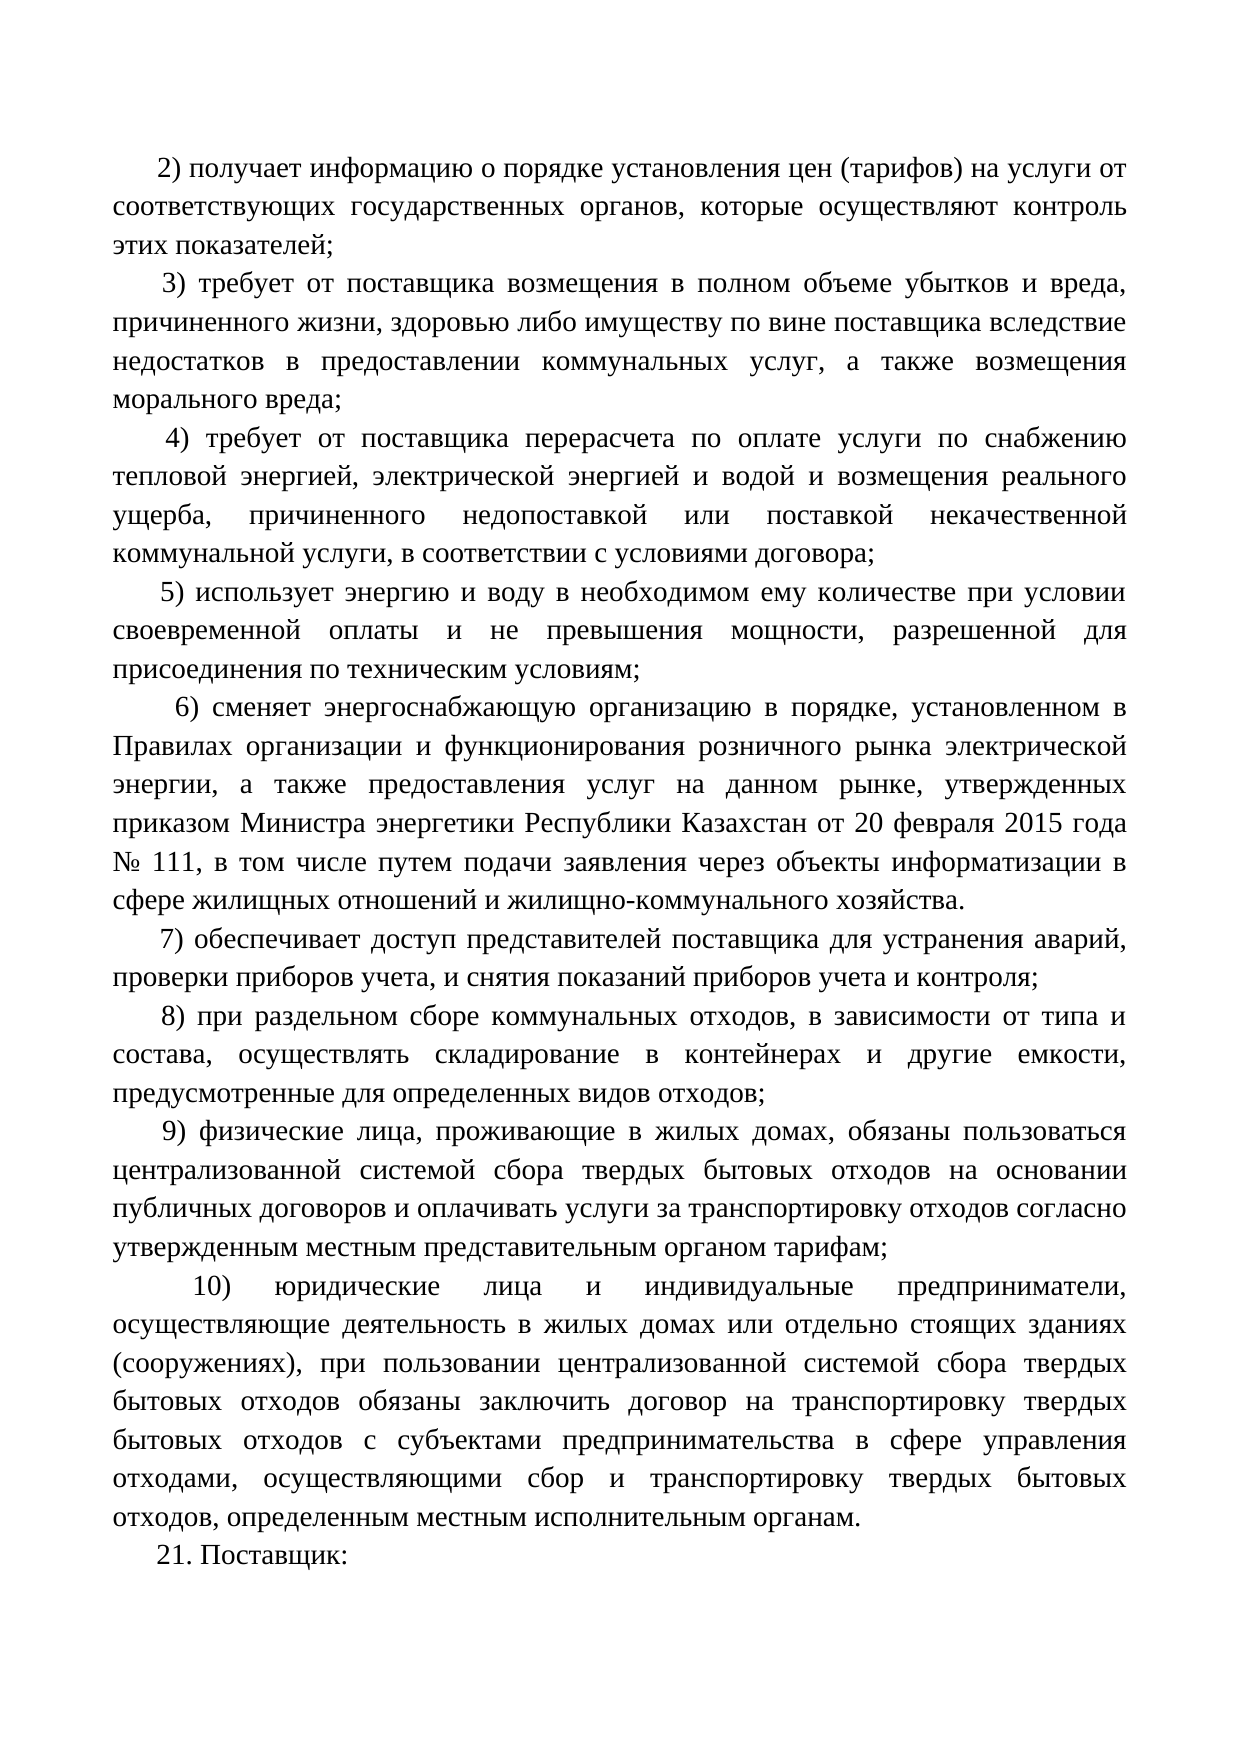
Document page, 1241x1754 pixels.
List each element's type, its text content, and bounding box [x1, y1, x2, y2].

text 7) обеспечивает доступ представителей поставщика для устранения аварий, проверки приборов учета, и снятия показаний приборов учета и контроля; [112, 921, 1128, 993]
text 5) использует энергию и воду в необходимом ему количестве при условии своевременной оплаты и не превышения мощности, разрешенной для присоединения по техническим условиям; [112, 574, 1128, 684]
text 8) при раздельном сборе коммунальных отходов, в зависимости от типа и состава, осуществлять складирование в контейнерах и другие емкости, предусмотренные для определенных видов отходов; [112, 998, 1128, 1108]
text 3) требует от поставщика возмещения в полном объеме убытков и вреда, причиненного жизни, здоровью либо имуществу по вине поставщика вследствие недостатков в предоставлении коммунальных услуг, а также возмещения морального вреда; [112, 266, 1128, 415]
text 21. Поставщик: [112, 1537, 1128, 1571]
text 9) физические лица, проживающие в жилых домах, обязаны пользоваться централизованной системой сбора твердых бытовых отходов на основании публичных договоров и оплачивать услуги за транспортировку отходов согласно утвержденным местным представительным органом тарифам; [112, 1113, 1128, 1263]
text 4) требует от поставщика перерасчета по оплате услуги по снабжению тепловой энергией, электрической энергией и водой и возмещения реального ущерба, причиненного недопоставкой или поставкой некачественной коммунальной услуги, в соответствии с условиями договора; [112, 420, 1128, 569]
text 2) получает информацию о порядке установления цен (тарифов) на услуги от соответствующих государственных органов, которые осуществляют контроль этих показателей; [112, 150, 1128, 261]
text 6) сменяет энергоснабжающую организацию в порядке, установленном в Правилах организации и функционирования розничного рынка электрической энергии, а также предоставления услуг на данном рынке, утвержденных приказом Министра энергетики Республики Казахстан от 20 февраля 2015 года № 111, в том числе путем подачи заявления через объекты информатизации в сфере жилищных отношений и жилищно-коммунального хозяйства. [112, 689, 1128, 916]
text 10) юридические лица и индивидуальные предприниматели, осуществляющие деятельность в жилых домах или отдельно стоящих зданиях (сооружениях), при пользовании централизованной системой сбора твердых бытовых отходов обязаны заключить договор на транспортировку твердых бытовых отходов с субъектами предпринимательства в сфере управления отходами, осуществляющими сбор и транспортировку твердых бытовых отходов, определенным местным исполнительным органам. [112, 1268, 1128, 1532]
